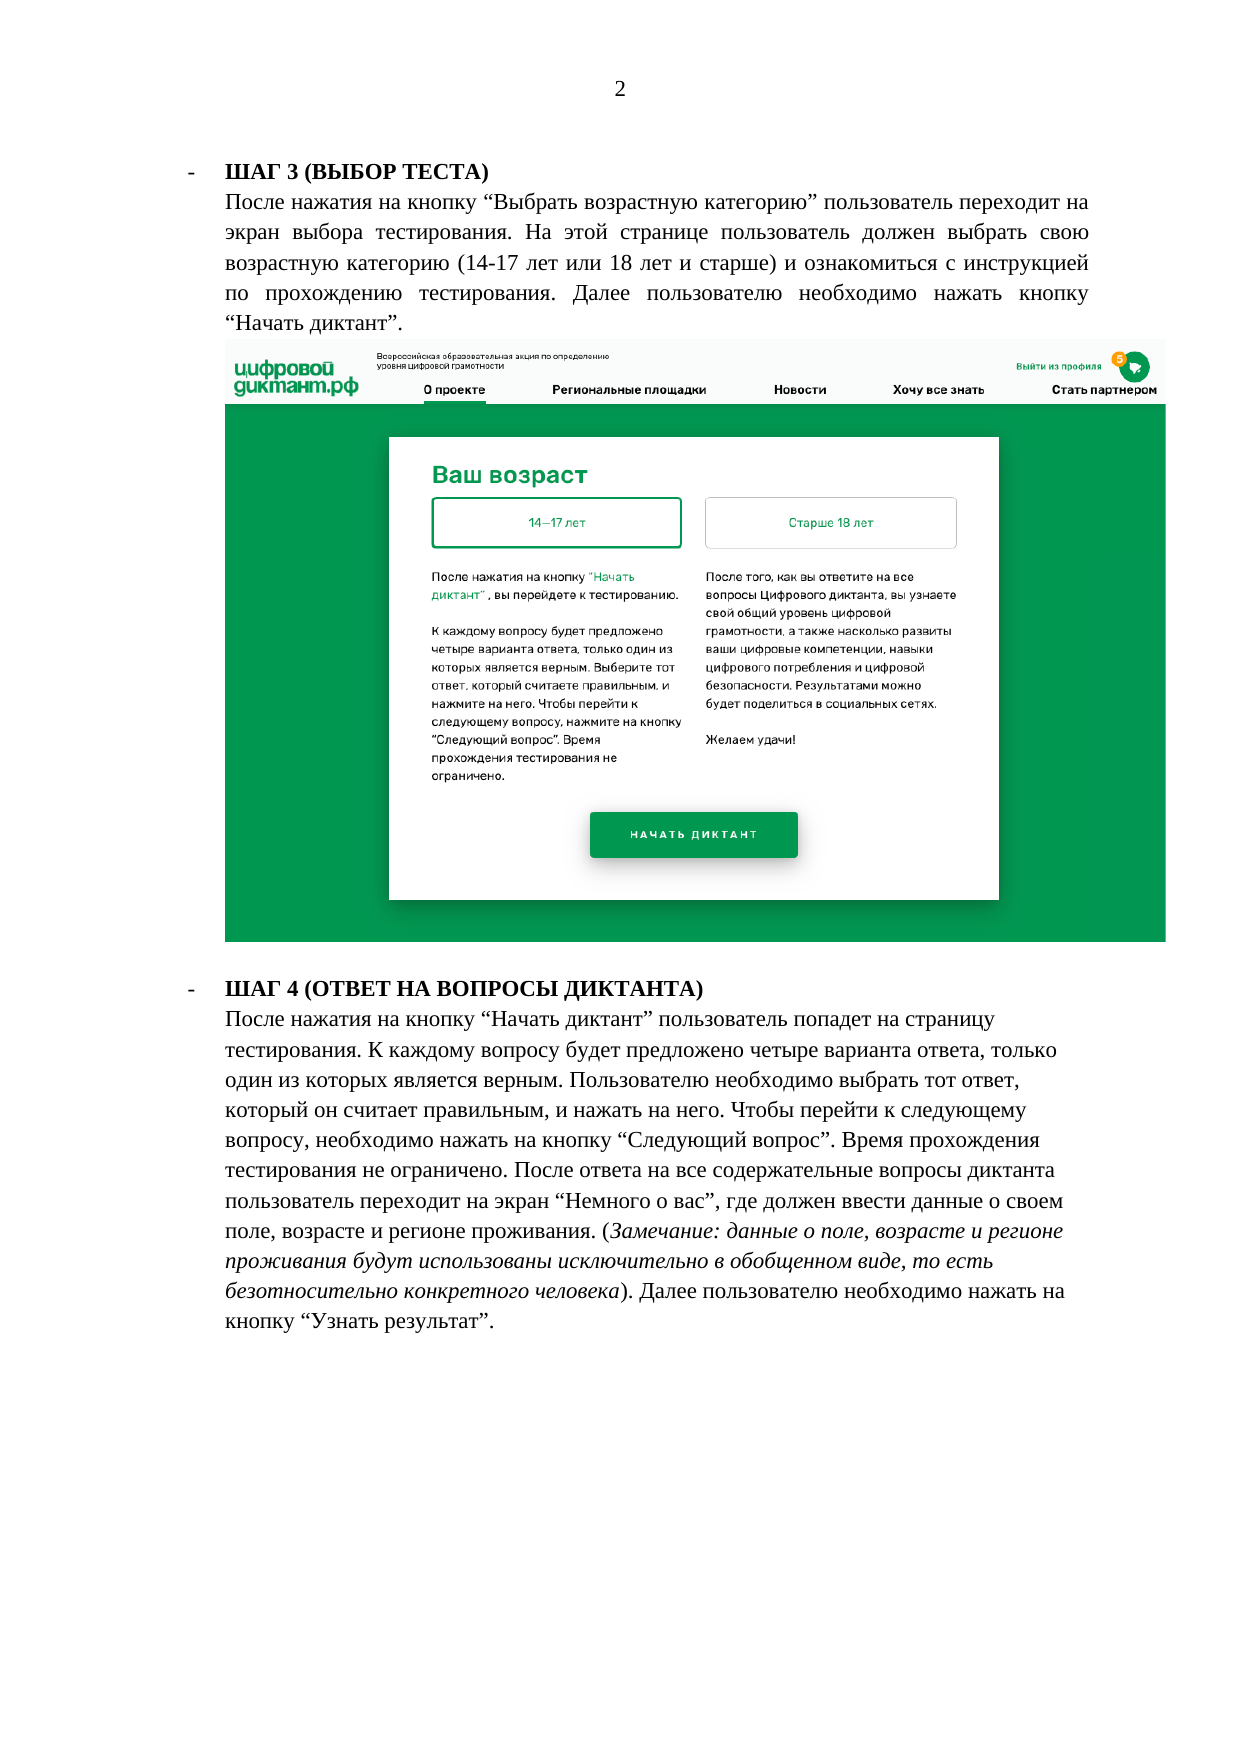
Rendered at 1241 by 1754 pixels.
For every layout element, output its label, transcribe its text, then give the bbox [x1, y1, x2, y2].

text После нажатия на кнопку “Выбрать возрастную категорию” пользователь переходит на экран выбора тестирования. На этой странице пользователь должен выбрать свою возрастную категорию (14-17 лет или 18 лет и старше) и ознакомиться с инструкцией по прохождению тестирования. Далее пользователю необходимо нажать кнопку “Начать диктант”. [225, 188, 1090, 335]
list ШАГ 4 (ОТВЕТ НА ВОПРОСЫ ДИКТАНТА) После нажатия на кнопку “Начать диктант” пользователь попадет на страницу тестирования. К каждому вопросу будет предложено четыре варианта ответа, только один из которых является верным. Пользователю необходимо выбрать тот ответ, который он считает правильным, и нажать на него. Чтобы перейти к следующему вопросу, необходимо нажать на кнопку “Следующий вопрос”. Время прохождения тестирования не ограничено. После ответа на все содержательные вопросы диктанта пользователь переходит на экран “Немного о вас”, где должен ввести данные о своем поле, возрасте и регионе проживания. (Замечание: данные о поле, возрасте и регионе проживания будут использованы исключительно в обобщенном виде, то есть безотносительно конкретного человека). Далее пользователю необходимо нажать на кнопку “Узнать результат”. [187, 975, 1090, 1334]
list ШАГ 3 (ВЫБОР ТЕСТА) [187, 158, 1090, 184]
picture [225, 339, 1166, 942]
